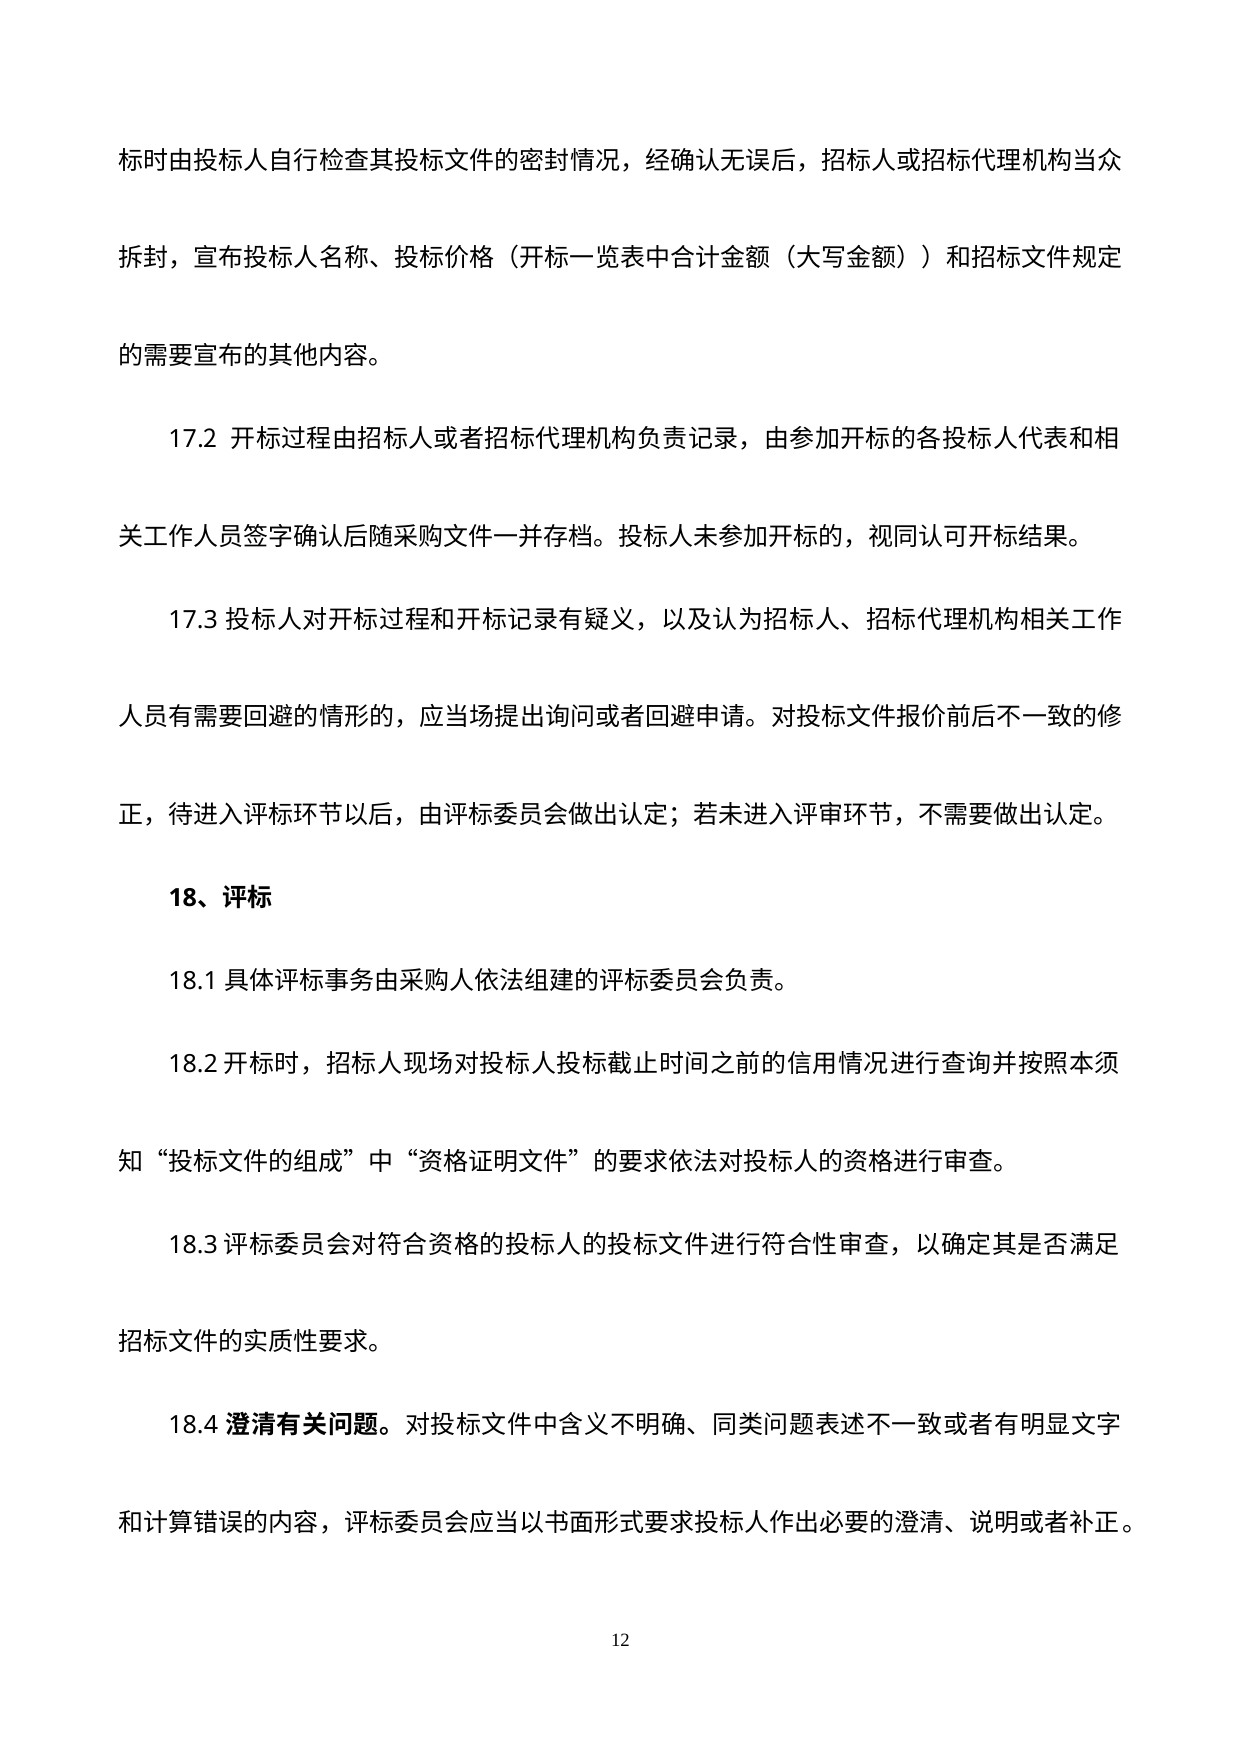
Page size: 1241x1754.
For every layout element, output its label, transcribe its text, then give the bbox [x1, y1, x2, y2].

text 18.3评标委员会对符合资格的投标人的投标文件进行符合性审查，以确定其是否满足招标文件的实质性要求。 [118, 1210, 1122, 1372]
text 18、评标 [118, 863, 1122, 928]
text 17.3 投标人对开标过程和开标记录有疑义，以及认为招标人、招标代理机构相关工作人员有需要回避的情形的，应当场提出询问或者回避申请。对投标文件报价前后不一致的修正，待进入评标环节以后，由评标委员会做出认定；若未进入评审环节，不需要做出认定。 [118, 585, 1122, 845]
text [118, 1390, 1122, 1553]
text 18.1 具体评标事务由采购人依法组建的评标委员会负责。 [118, 946, 1122, 1011]
text 18.2开标时，招标人现场对投标人投标截止时间之前的信用情况进行查询并按照本须知“投标文件的组成”中“资格证明文件”的要求依法对投标人的资格进行审查。 [118, 1029, 1122, 1192]
text 17.2 开标过程由招标人或者招标代理机构负责记录，由参加开标的各投标人代表和相关工作人员签字确认后随采购文件一并存档。投标人未参加开标的，视同认可开标结果。 [118, 404, 1122, 567]
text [118, 126, 1122, 386]
